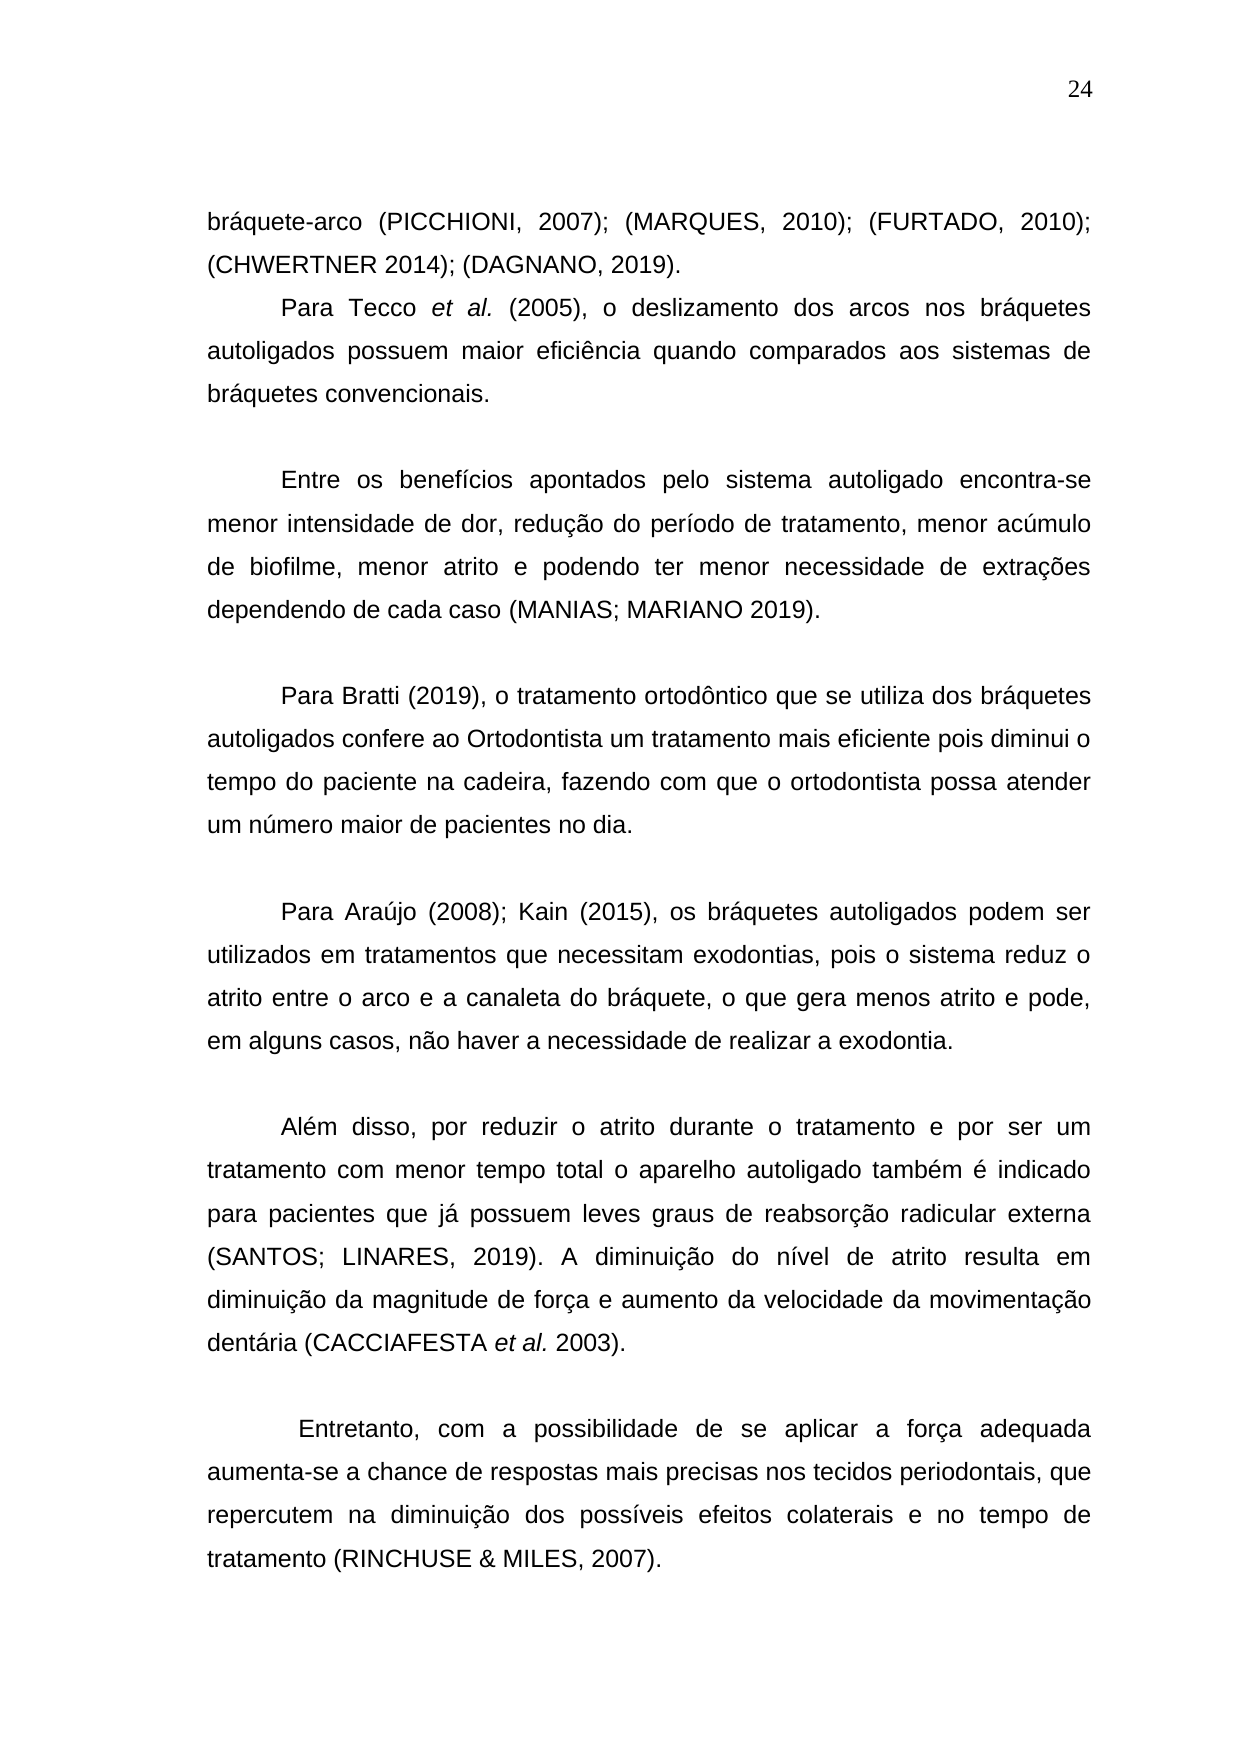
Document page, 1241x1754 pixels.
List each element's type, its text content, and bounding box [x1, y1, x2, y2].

text Para Bratti (2019), o tratamento ortodôntico que se utiliza dos bráquetes autoligados confere ao Ortodontista um tratamento mais eficiente pois diminui o tempo do paciente na cadeira, fazendo com que o ortodontista possa atender um número maior de pacientes no dia. [207, 681, 1092, 839]
text Além disso, por reduzir o atrito durante o tratamento e por ser um tratamento com menor tempo total o aparelho autoligado também é indicado para pacientes que já possuem leves graus de reabsorção radicular externa (SANTOS; LINARES, 2019). A diminuição do nível de atrito resulta em diminuição da magnitude de força e aumento da velocidade da movimentação dentária (CACCIAFESTA et al. 2003). [207, 1112, 1092, 1357]
text Entre os benefícios apontados pelo sistema autoligado encontra-se menor intensidade de dor, redução do período de tratamento, menor acúmulo de biofilme, menor atrito e podendo ter menor necessidade de extrações dependendo de cada caso (MANIAS; MARIANO 2019). [207, 466, 1092, 624]
text Entretanto, com a possibilidade de se aplicar a força adequada aumenta-se a chance de respostas mais precisas nos tecidos periodontais, que repercutem na diminuição dos possíveis efeitos colaterais e no tempo de tratamento (RINCHUSE & MILES, 2007). [207, 1414, 1092, 1572]
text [207, 207, 1092, 279]
text Para Araújo (2008); Kain (2015), os bráquetes autoligados podem ser utilizados em tratamentos que necessitam exodontias, pois o sistema reduz o atrito entre o arco e a canaleta do bráquete, o que gera menos atrito e pode, em alguns casos, não haver a necessidade de realizar a exodontia. [207, 897, 1092, 1055]
text Para Tecco et al. (2005), o deslizamento dos arcos nos bráquetes autoligados possuem maior eficiência quando comparados aos sistemas de bráquetes convencionais. [207, 293, 1092, 408]
